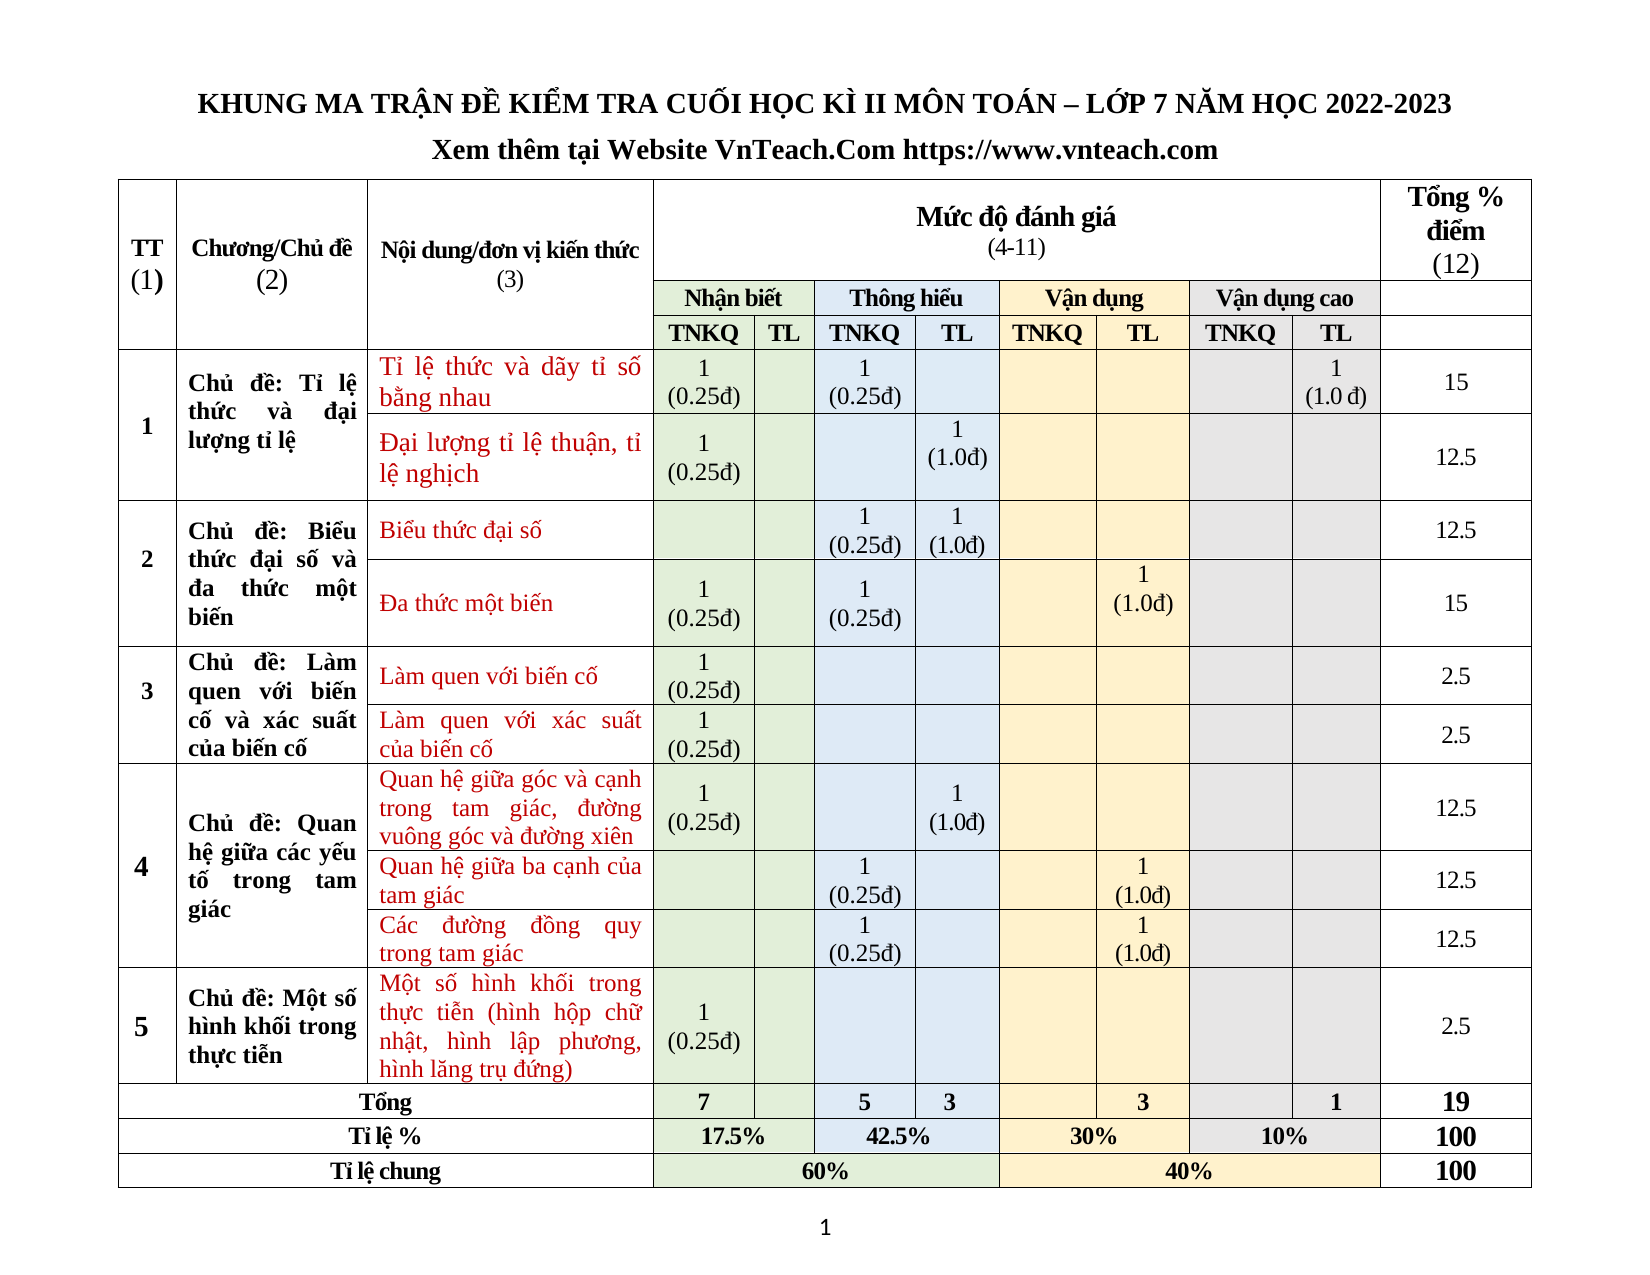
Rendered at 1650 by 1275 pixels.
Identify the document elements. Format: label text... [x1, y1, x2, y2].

table_cell 3 [916, 1084, 999, 1118]
table_cell [654, 851, 754, 909]
table_header Nội dung/đơn vị kiến thức (3) [368, 180, 653, 349]
table_cell Chủ đề: Một số hình khối trong thực tiễn [177, 968, 367, 1083]
table_cell [1381, 316, 1531, 349]
table_cell 2.5 [1381, 968, 1531, 1083]
table_cell [1190, 764, 1292, 850]
text KHUNG MA TRẬN ĐỀ KIỂM TRA CUỐI HỌC KÌ II MÔN TOÁN – LỚP 7 NĂM HỌC 2022-2023 [118, 86, 1532, 120]
table_cell 1 (1.0đ) [916, 764, 999, 850]
table_cell [1381, 281, 1531, 315]
table_cell Chủ đề: Tỉ lệ thức và đại lượng tỉ lệ [177, 350, 367, 500]
table_cell [755, 910, 814, 967]
table_cell [654, 910, 754, 967]
table_cell 1 (0.25đ) [815, 350, 915, 413]
table_cell Vận dụng cao [1190, 281, 1380, 315]
table_cell [1190, 560, 1292, 646]
table_cell TNKQ [1190, 316, 1292, 349]
table_cell TNKQ [654, 316, 754, 349]
table_cell Chủ đề: Quan hệ giữa các yếu tố trong tam giác [177, 764, 367, 967]
table_cell [755, 414, 814, 500]
table_cell 1 (1.0 đ) [1293, 350, 1380, 413]
table_cell [1190, 851, 1292, 909]
table_cell [1190, 350, 1292, 413]
table_cell Nhận biết [654, 281, 814, 315]
table_cell 60% [654, 1154, 999, 1187]
table_cell 17.5% [654, 1119, 814, 1152]
table_cell 1 (1.0đ) [1097, 910, 1189, 967]
table_cell [1000, 350, 1096, 413]
table_cell [916, 350, 999, 413]
table_cell [1000, 1084, 1096, 1118]
table_cell 2.5 [1381, 647, 1531, 704]
table_cell 19 [1381, 1084, 1531, 1118]
table_cell [1000, 851, 1096, 909]
table_cell [1000, 647, 1096, 704]
table_cell 10% [1190, 1119, 1380, 1152]
table_cell Tỉ lệ chung [119, 1154, 653, 1187]
table_cell [1293, 910, 1380, 967]
table_cell [1293, 851, 1380, 909]
table_cell [1097, 647, 1189, 704]
table_cell [1097, 968, 1189, 1083]
table_cell [916, 968, 999, 1083]
table_cell Các đường đồng quy trong tam giác [368, 910, 653, 967]
table_cell [1097, 501, 1189, 558]
table_cell 15 [1381, 560, 1531, 646]
table_cell 1 (0.25đ) [815, 501, 915, 558]
table_cell [1190, 647, 1292, 704]
table_cell [755, 1084, 814, 1118]
table_cell [815, 968, 915, 1083]
table_cell [916, 910, 999, 967]
table_cell 1 (0.25đ) [815, 560, 915, 646]
table_cell 2 [119, 501, 176, 646]
table_cell 1 (1.0đ) [1097, 560, 1189, 646]
table_cell [755, 560, 814, 646]
table_cell [1000, 968, 1096, 1083]
table_cell Thông hiểu [815, 281, 999, 315]
table_cell Đa thức một biến [368, 560, 653, 646]
table_cell [1000, 910, 1096, 967]
table_cell [1097, 764, 1189, 850]
table_cell 12.5 [1381, 764, 1531, 850]
table_cell [1000, 501, 1096, 558]
table_cell Tổng [119, 1084, 653, 1118]
table_cell TL [1293, 316, 1380, 349]
table_cell 5 [815, 1084, 915, 1118]
table_cell [755, 705, 814, 763]
table_cell Chủ đề: Làm quen với biến cố và xác suất của biến cố [177, 647, 367, 763]
table_cell Tỉ lệ % [119, 1119, 653, 1152]
table_cell 1 (0.25đ) [654, 560, 754, 646]
table_cell 12.5 [1381, 851, 1531, 909]
table_cell [1097, 705, 1189, 763]
table_cell [815, 647, 915, 704]
table_cell [755, 968, 814, 1083]
table_header Tổng % điểm (12) [1381, 180, 1531, 280]
table_cell Làm quen với biến cố [368, 647, 653, 704]
table_cell [755, 501, 814, 558]
table_cell Chủ đề: Biểu thức đại số và đa thức một biến [177, 501, 367, 646]
table_header TT (1) [119, 180, 176, 349]
table_cell 1 [1293, 1084, 1380, 1118]
table_cell [1190, 501, 1292, 558]
table_cell 40% [1000, 1154, 1380, 1187]
table_cell Tỉ lệ thức và dãy tỉ số bằng nhau [368, 350, 653, 413]
table_cell [755, 851, 814, 909]
text Xem thêm tại Website VnTeach.Com https://www.vnteach.com [118, 132, 1532, 166]
table_cell 1 (0.25đ) [654, 764, 754, 850]
table_cell [1190, 968, 1292, 1083]
table_cell Biểu thức đại số [368, 501, 653, 558]
table_cell 2.5 [1381, 705, 1531, 763]
table_cell 1 (0.25đ) [654, 705, 754, 763]
table_cell [1293, 647, 1380, 704]
table_header Mức độ đánh giá (4-11) [654, 180, 1380, 280]
table_cell 12.5 [1381, 910, 1531, 967]
table_cell 7 [654, 1084, 754, 1118]
table_cell [1000, 764, 1096, 850]
table_cell 100 [1381, 1154, 1531, 1187]
table_cell 4 [119, 764, 176, 967]
table_cell [1293, 968, 1380, 1083]
table_cell Làm quen với xác suất của biến cố [368, 705, 653, 763]
table_cell 1 (1.0đ) [916, 414, 999, 500]
table_cell 1 (0.25đ) [815, 851, 915, 909]
table_cell 100 [1381, 1119, 1531, 1152]
table_cell [916, 647, 999, 704]
table_cell [916, 560, 999, 646]
table_cell 12.5 [1381, 414, 1531, 500]
table_cell 1 (0.25đ) [815, 910, 915, 967]
table_cell TL [755, 316, 814, 349]
table_cell TL [1097, 316, 1189, 349]
table_cell [1293, 501, 1380, 558]
table_cell 1 (0.25đ) [654, 968, 754, 1083]
table_cell TNKQ [815, 316, 915, 349]
table_cell Quan hệ giữa góc và cạnh trong tam giác, đường vuông góc và đường xiên [368, 764, 653, 850]
table_cell [815, 764, 915, 850]
table_cell [1097, 414, 1189, 500]
table_cell [1293, 705, 1380, 763]
table_cell [1190, 1084, 1292, 1118]
table_cell 30% [1000, 1119, 1189, 1152]
table_cell [1293, 414, 1380, 500]
table_cell 1 (0.25đ) [654, 647, 754, 704]
table_cell [916, 705, 999, 763]
table_cell [1190, 414, 1292, 500]
table_cell Đại lượng tỉ lệ thuận, tỉ lệ nghịch [368, 414, 653, 500]
table_cell [815, 414, 915, 500]
table_cell 12.5 [1381, 501, 1531, 558]
table_cell TNKQ [1000, 316, 1096, 349]
table_cell [654, 501, 754, 558]
table_cell [755, 350, 814, 413]
table_cell 1 (1.0đ) [1097, 851, 1189, 909]
table_cell 15 [1381, 350, 1531, 413]
table_cell [1000, 560, 1096, 646]
table_cell [1000, 705, 1096, 763]
table_cell [1190, 910, 1292, 967]
table_cell 5 [119, 968, 176, 1083]
table_cell [755, 764, 814, 850]
table_cell [916, 851, 999, 909]
table_header Chương/Chủ đề (2) [177, 180, 367, 349]
table_cell 42.5% [815, 1119, 999, 1152]
table_cell 3 [119, 647, 176, 763]
table_cell Quan hệ giữa ba cạnh của tam giác [368, 851, 653, 909]
table_cell [1293, 764, 1380, 850]
table_cell [1000, 414, 1096, 500]
table_cell [1190, 705, 1292, 763]
table_cell 1 [119, 350, 176, 500]
table_cell 3 [1097, 1084, 1189, 1118]
table_cell [815, 705, 915, 763]
table_cell Vận dụng [1000, 281, 1189, 315]
table_cell Một số hình khối trong thực tiễn (hình hộp chữ nhật, hình lập phương, hình lăng trụ đứng) [368, 968, 653, 1083]
table_cell [755, 647, 814, 704]
table_cell 1 (0.25đ) [654, 350, 754, 413]
table_cell 1 (0.25đ) [654, 414, 754, 500]
table_cell 1 (1.0đ) [916, 501, 999, 558]
table_cell [1097, 350, 1189, 413]
table_cell [1293, 560, 1380, 646]
table_cell TL [916, 316, 999, 349]
